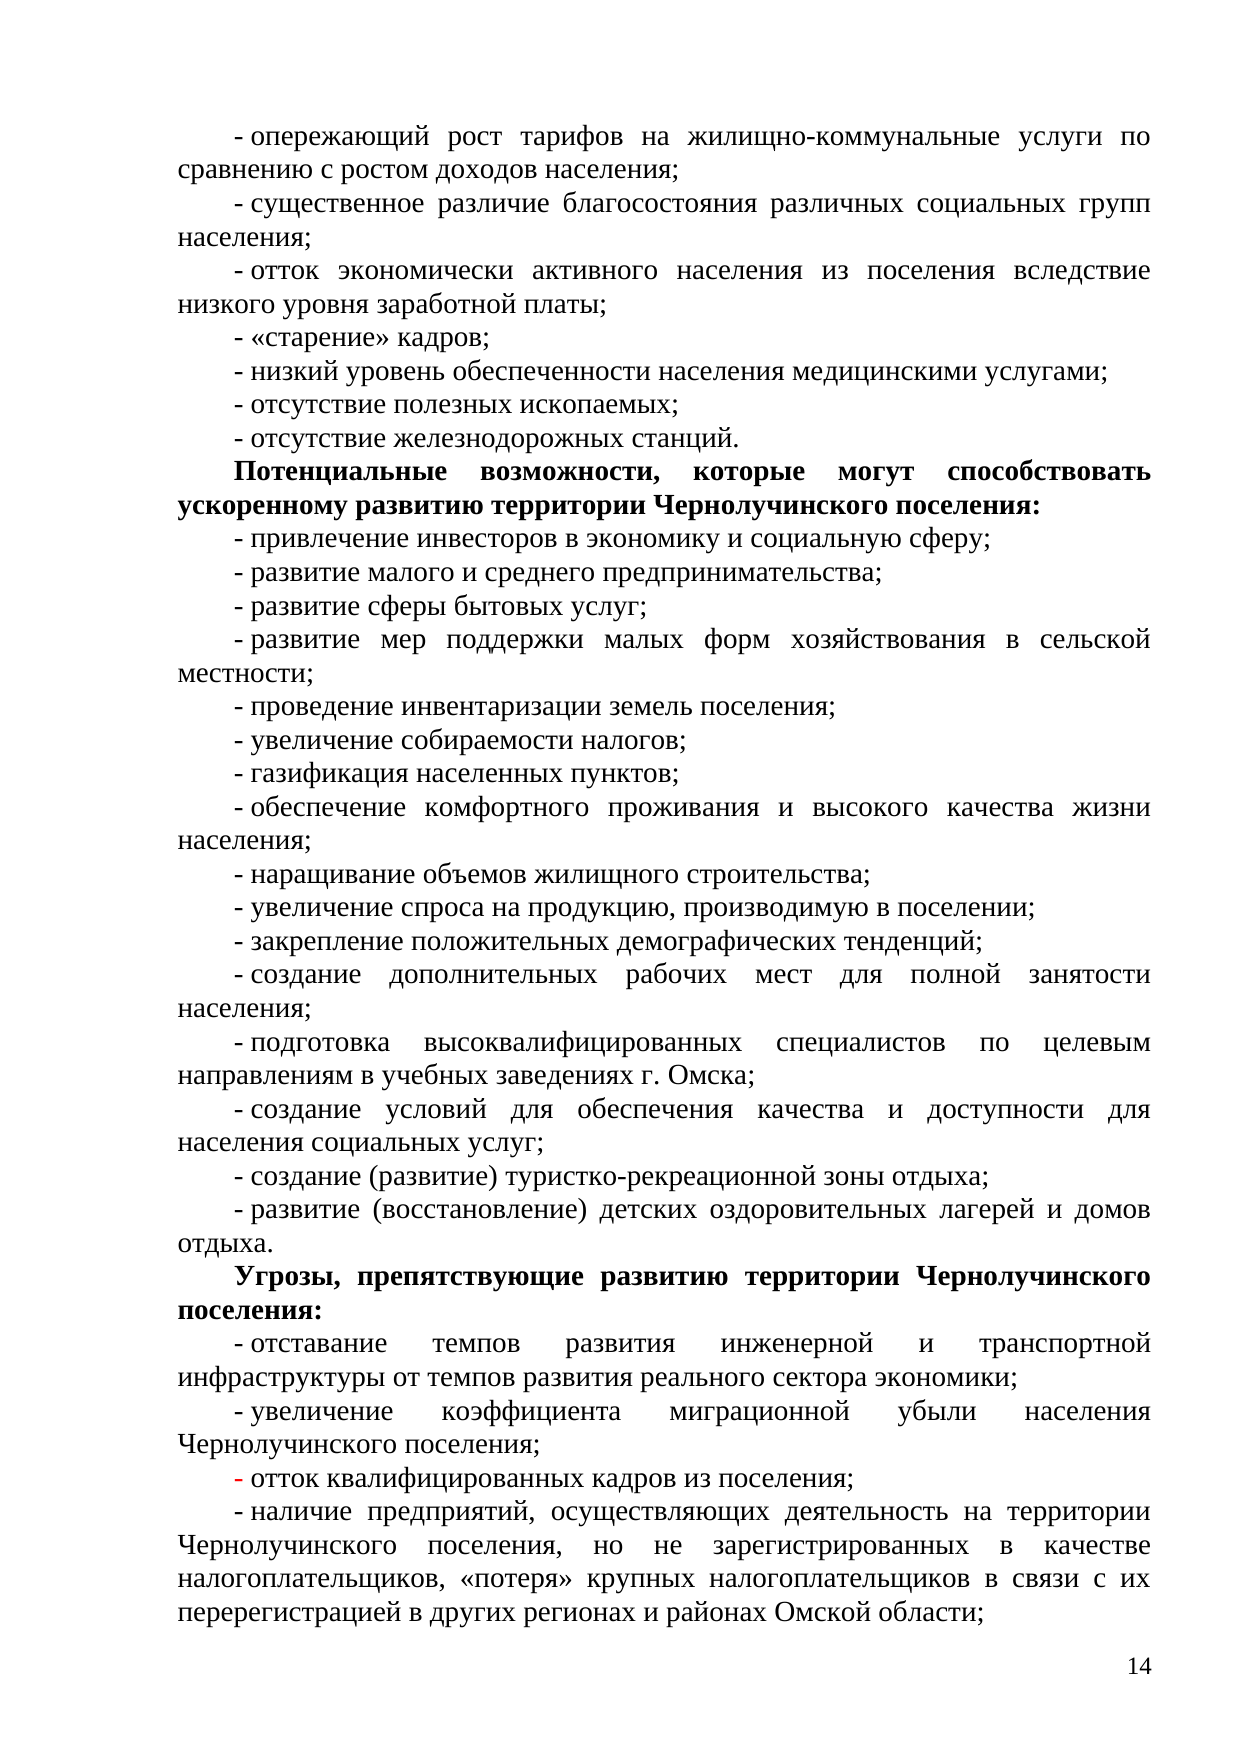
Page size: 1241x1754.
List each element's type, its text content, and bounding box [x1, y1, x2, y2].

text Угрозы, препятствующие развитию территории Чернолучинского поселения: [177, 1258, 1152, 1326]
text - развитие малого и среднего предпринимательства; [177, 554, 1152, 588]
text - увеличение коэффициента миграционной убыли населения Чернолучинского поселения; [177, 1393, 1152, 1460]
text - увеличение собираемости налогов; [177, 722, 1152, 755]
text - низкий уровень обеспеченности населения медицинскими услугами; [177, 353, 1152, 386]
text - опережающий рост тарифов на жилищно-коммунальные услуги по сравнению с ростом доходов населения; [177, 118, 1152, 185]
text - развитие (восстановление) детских оздоровительных лагерей и домов отдыха. [177, 1191, 1152, 1258]
text - подготовка высоквалифицированных специалистов по целевым направлениям в учебных заведениях г. Омска; [177, 1024, 1152, 1091]
text - отставание темпов развития инженерной и транспортной инфраструктуры от темпов развития реального сектора экономики; [177, 1326, 1152, 1393]
text Потенциальные возможности, которые могут способствовать ускоренному развитию территории Чернолучинского поселения: [177, 453, 1152, 521]
text - увеличение спроса на продукцию, производимую в поселении; [177, 889, 1152, 923]
text - «старение» кадров; [177, 319, 1152, 353]
text - проведение инвентаризации земель поселения; [177, 688, 1152, 722]
text - развитие сферы бытовых услуг; [177, 588, 1152, 621]
text - привлечение инвесторов в экономику и социальную сферу; [177, 521, 1152, 554]
text - существенное различие благосостояния различных социальных групп населения; [177, 185, 1152, 252]
text - закрепление положительных демографических тенденций; [177, 923, 1152, 957]
text - газификация населенных пунктов; [177, 755, 1152, 789]
text - отток экономически активного населения из поселения вследствие низкого уровня заработной платы; [177, 252, 1152, 319]
text - наличие предприятий, осуществляющих деятельность на территории Чернолучинского поселения, но не зарегистрированных в качестве налогоплательщиков, «потеря» крупных налогоплательщиков в связи с их перерегистрацией в других регионах и районах Омской области; [177, 1493, 1152, 1627]
text - развитие мер поддержки малых форм хозяйствования в сельской местности; [177, 621, 1152, 688]
text - отток квалифицированных кадров из поселения; [177, 1460, 1152, 1493]
text - создание дополнительных рабочих мест для полной занятости населения; [177, 957, 1152, 1024]
text - отсутствие полезных ископаемых; [177, 386, 1152, 420]
text - создание (развитие) туристко-рекреационной зоны отдыха; [177, 1158, 1152, 1191]
text - наращивание объемов жилищного строительства; [177, 856, 1152, 889]
text - создание условий для обеспечения качества и доступности для населения социальных услуг; [177, 1091, 1152, 1158]
text - отсутствие железнодорожных станций. [177, 420, 1152, 453]
text - обеспечение комфортного проживания и высокого качества жизни населения; [177, 789, 1152, 856]
